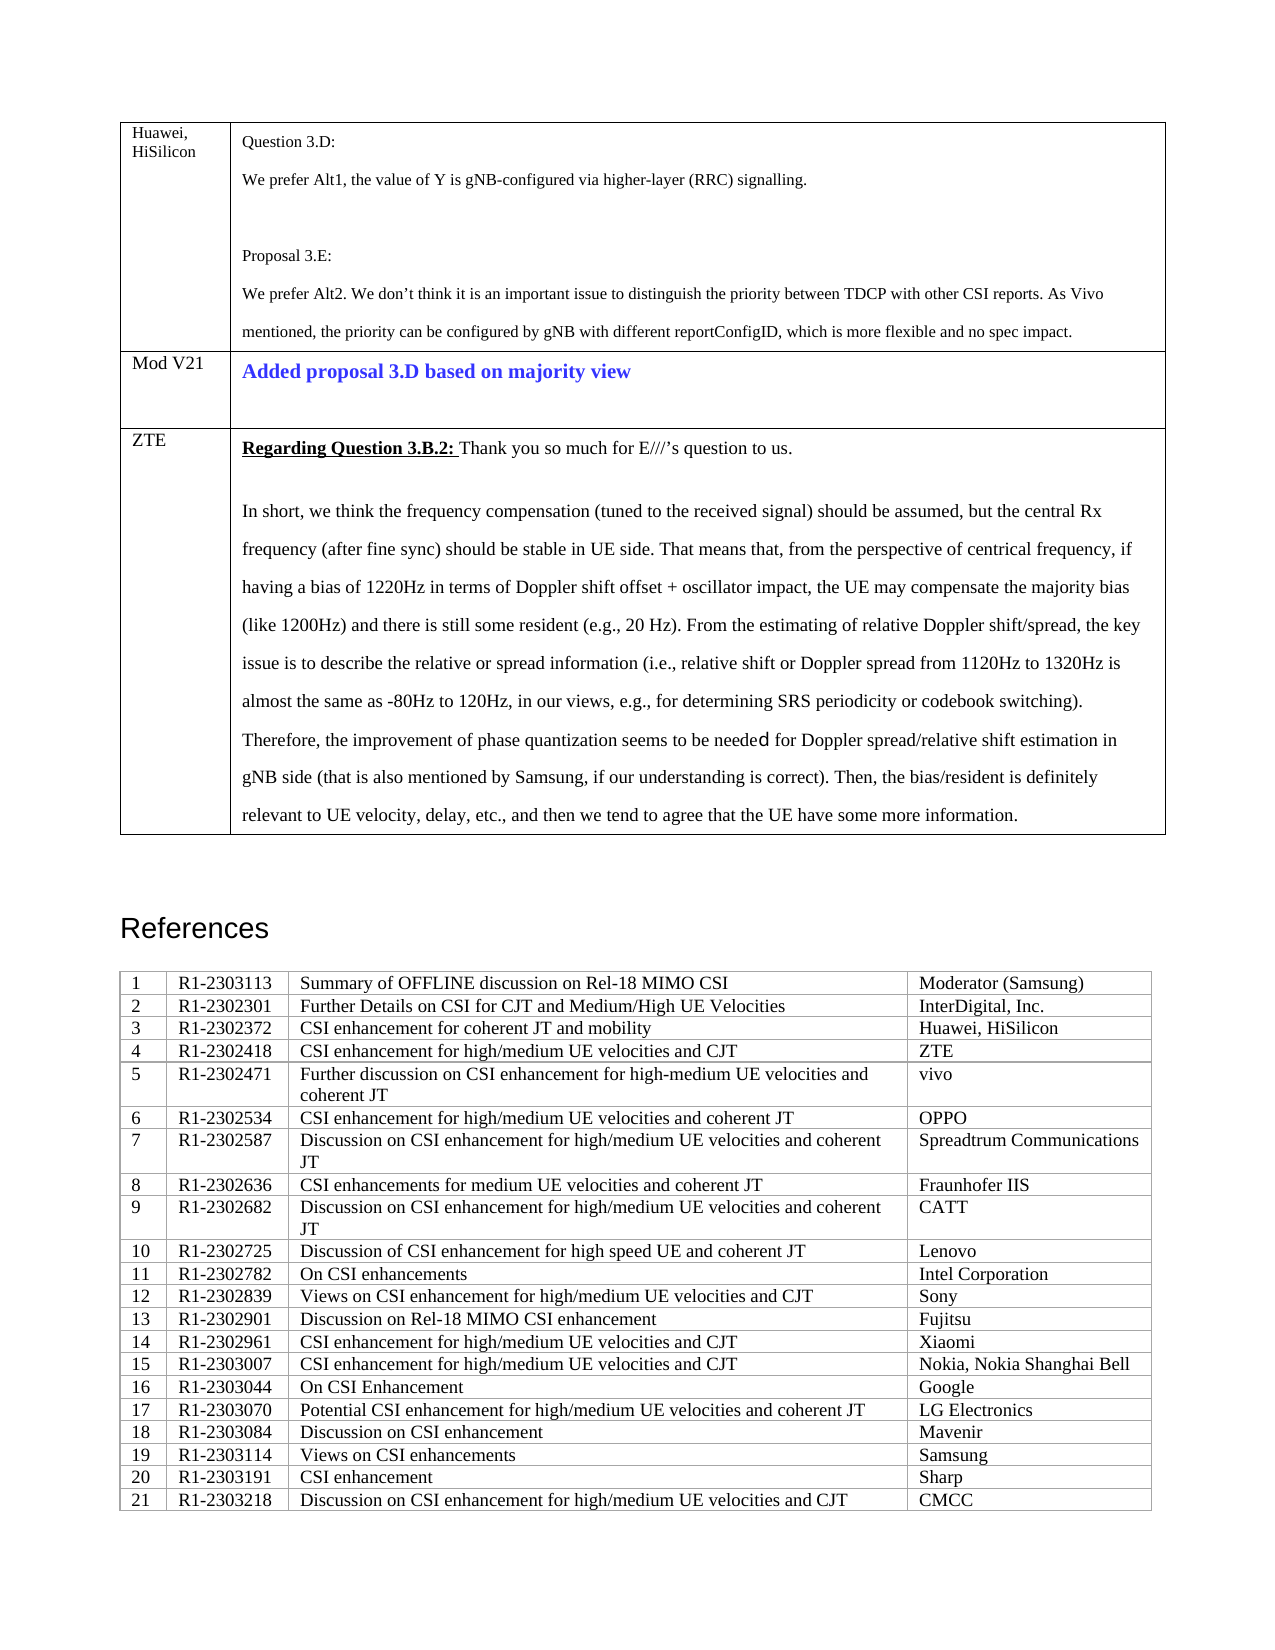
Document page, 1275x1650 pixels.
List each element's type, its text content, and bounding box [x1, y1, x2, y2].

table_cell R1-2303218 [167, 1489, 288, 1510]
table_cell CSI enhancement for high/medium UE velocities and CJT [289, 1353, 907, 1375]
table_cell R1-2303191 [167, 1466, 288, 1488]
table_cell CSI enhancements for medium UE velocities and coherent JT [289, 1174, 907, 1195]
table_cell Discussion on CSI enhancement [289, 1421, 907, 1443]
table_cell 12 [121, 1285, 166, 1307]
table_cell 2 [121, 995, 166, 1016]
table_cell 13 [121, 1308, 166, 1329]
table_cell Further Details on CSI for CJT and Medium/High UE Velocities [289, 995, 907, 1016]
table_cell 6 [121, 1107, 166, 1128]
table_cell Question 3.D: We prefer Alt1, the value of Y is gNB-configured via higher-layer (RRC) signalling. Proposal 3.E: We prefer Alt2. We don’t think it is an important issue to distinguish the priority between TDCP with other CSI reports. As Vivo mentioned, the priority can be configured by gNB with different reportConfigID, which is more flexible and no spec impact. [231, 123, 1165, 351]
table_cell Google [908, 1376, 1151, 1397]
table_cell ZTE [908, 1040, 1151, 1061]
table_cell InterDigital, Inc. [908, 995, 1151, 1016]
table_cell 17 [121, 1399, 166, 1420]
table_cell R1-2303114 [167, 1444, 288, 1465]
table_cell 14 [121, 1331, 166, 1352]
table_cell 9 [121, 1196, 166, 1239]
table_cell R1-2302682 [167, 1196, 288, 1239]
table_cell On CSI Enhancement [289, 1376, 907, 1397]
table_cell Mavenir [908, 1421, 1151, 1443]
table_cell R1-2303084 [167, 1421, 288, 1443]
table_cell 18 [121, 1421, 166, 1443]
table_cell Further discussion on CSI enhancement for high-medium UE velocities and coherent JT [289, 1063, 907, 1106]
table_cell R1-2302839 [167, 1285, 288, 1307]
table_cell 4 [121, 1040, 166, 1061]
table_cell R1-2302471 [167, 1063, 288, 1106]
table_cell Potential CSI enhancement for high/medium UE velocities and coherent JT [289, 1399, 907, 1420]
table_cell Intel Corporation [908, 1263, 1151, 1284]
table_cell Samsung [908, 1444, 1151, 1465]
table_cell CSI enhancement for high/medium UE velocities and CJT [289, 1040, 907, 1061]
table_cell vivo [908, 1063, 1151, 1106]
table_cell R1-2303007 [167, 1353, 288, 1375]
table_header Moderator (Samsung) [908, 972, 1151, 994]
table_cell Nokia, Nokia Shanghai Bell [908, 1353, 1151, 1375]
table_cell Views on CSI enhancement for high/medium UE velocities and CJT [289, 1285, 907, 1307]
table_cell R1-2303070 [167, 1399, 288, 1420]
table_cell CSI enhancement for coherent JT and mobility [289, 1017, 907, 1039]
table_cell Mod V21 [121, 352, 230, 428]
table_cell 21 [121, 1489, 166, 1510]
table_cell R1-2303044 [167, 1376, 288, 1397]
table_cell Fujitsu [908, 1308, 1151, 1329]
table_cell Discussion on CSI enhancement for high/medium UE velocities and CJT [289, 1489, 907, 1510]
table_cell On CSI enhancements [289, 1263, 907, 1284]
table_cell Huawei, HiSilicon [121, 123, 230, 351]
table_cell Sharp [908, 1466, 1151, 1488]
table_cell R1-2302587 [167, 1129, 288, 1172]
table_cell 10 [121, 1240, 166, 1262]
table_cell R1-2302961 [167, 1331, 288, 1352]
table_cell Discussion on CSI enhancement for high/medium UE velocities and coherent JT [289, 1129, 907, 1172]
table_cell R1-2302901 [167, 1308, 288, 1329]
table_cell 7 [121, 1129, 166, 1172]
table_cell Discussion of CSI enhancement for high speed UE and coherent JT [289, 1240, 907, 1262]
table_cell Added proposal 3.D based on majority view [231, 352, 1165, 428]
table_cell R1-2302372 [167, 1017, 288, 1039]
table_cell Views on CSI enhancements [289, 1444, 907, 1465]
table_cell Lenovo [908, 1240, 1151, 1262]
table_cell R1-2302534 [167, 1107, 288, 1128]
table_header Summary of OFFLINE discussion on Rel-18 MIMO CSI [289, 972, 907, 994]
table_cell CATT [908, 1196, 1151, 1239]
table_cell LG Electronics [908, 1399, 1151, 1420]
table_cell CSI enhancement [289, 1466, 907, 1488]
table_cell Spreadtrum Communications [908, 1129, 1151, 1172]
table_cell 8 [121, 1174, 166, 1195]
table_header R1-2303113 [167, 972, 288, 994]
table_cell Regarding Question 3.B.2: Thank you so much for E///’s question to us. In short, we think the frequency compensation (tuned to the received signal) should be assumed, but the central Rx frequency (after fine sync) should be stable in UE side. That means that, from the perspective of centrical frequency, if having a bias of 1220Hz in terms of Doppler shift offset + oscillator impact, the UE may compensate the majority bias (like 1200Hz) and there is still some resident (e.g., 20 Hz). From the estimating of relative Doppler shift/spread, the key issue is to describe the relative or spread information (i.e., relative shift or Doppler spread from 1120Hz to 1320Hz is almost the same as -80Hz to 120Hz, in our views, e.g., for determining SRS periodicity or codebook switching). Therefore, the improvement of phase quantization seems to be needed for Doppler spread/relative shift estimation in gNB side (that is also mentioned by Samsung, if our understanding is correct). Then, the bias/resident is definitely relevant to UE velocity, delay, etc., and then we tend to agree that the UE have some more information. [231, 429, 1165, 834]
table_cell Huawei, HiSilicon [908, 1017, 1151, 1039]
table_cell 11 [121, 1263, 166, 1284]
table_header 1 [121, 972, 166, 994]
table_cell R1-2302636 [167, 1174, 288, 1195]
table_cell CMCC [908, 1489, 1151, 1510]
table_cell 5 [121, 1063, 166, 1106]
table_cell Xiaomi [908, 1331, 1151, 1352]
table_cell 16 [121, 1376, 166, 1397]
table_cell R1-2302725 [167, 1240, 288, 1262]
table_cell CSI enhancement for high/medium UE velocities and CJT [289, 1331, 907, 1352]
table_cell R1-2302418 [167, 1040, 288, 1061]
table_cell Discussion on Rel-18 MIMO CSI enhancement [289, 1308, 907, 1329]
table_cell 15 [121, 1353, 166, 1375]
table_cell 19 [121, 1444, 166, 1465]
table_cell 3 [121, 1017, 166, 1039]
table_cell R1-2302301 [167, 995, 288, 1016]
table_cell Discussion on CSI enhancement for high/medium UE velocities and coherent JT [289, 1196, 907, 1239]
table_cell Fraunhofer IIS [908, 1174, 1151, 1195]
table_cell 20 [121, 1466, 166, 1488]
table_cell R1-2302782 [167, 1263, 288, 1284]
table_cell CSI enhancement for high/medium UE velocities and coherent JT [289, 1107, 907, 1128]
table_cell Sony [908, 1285, 1151, 1307]
table_cell ZTE [121, 429, 230, 834]
subtitle References [120, 911, 1155, 945]
table_cell OPPO [908, 1107, 1151, 1128]
